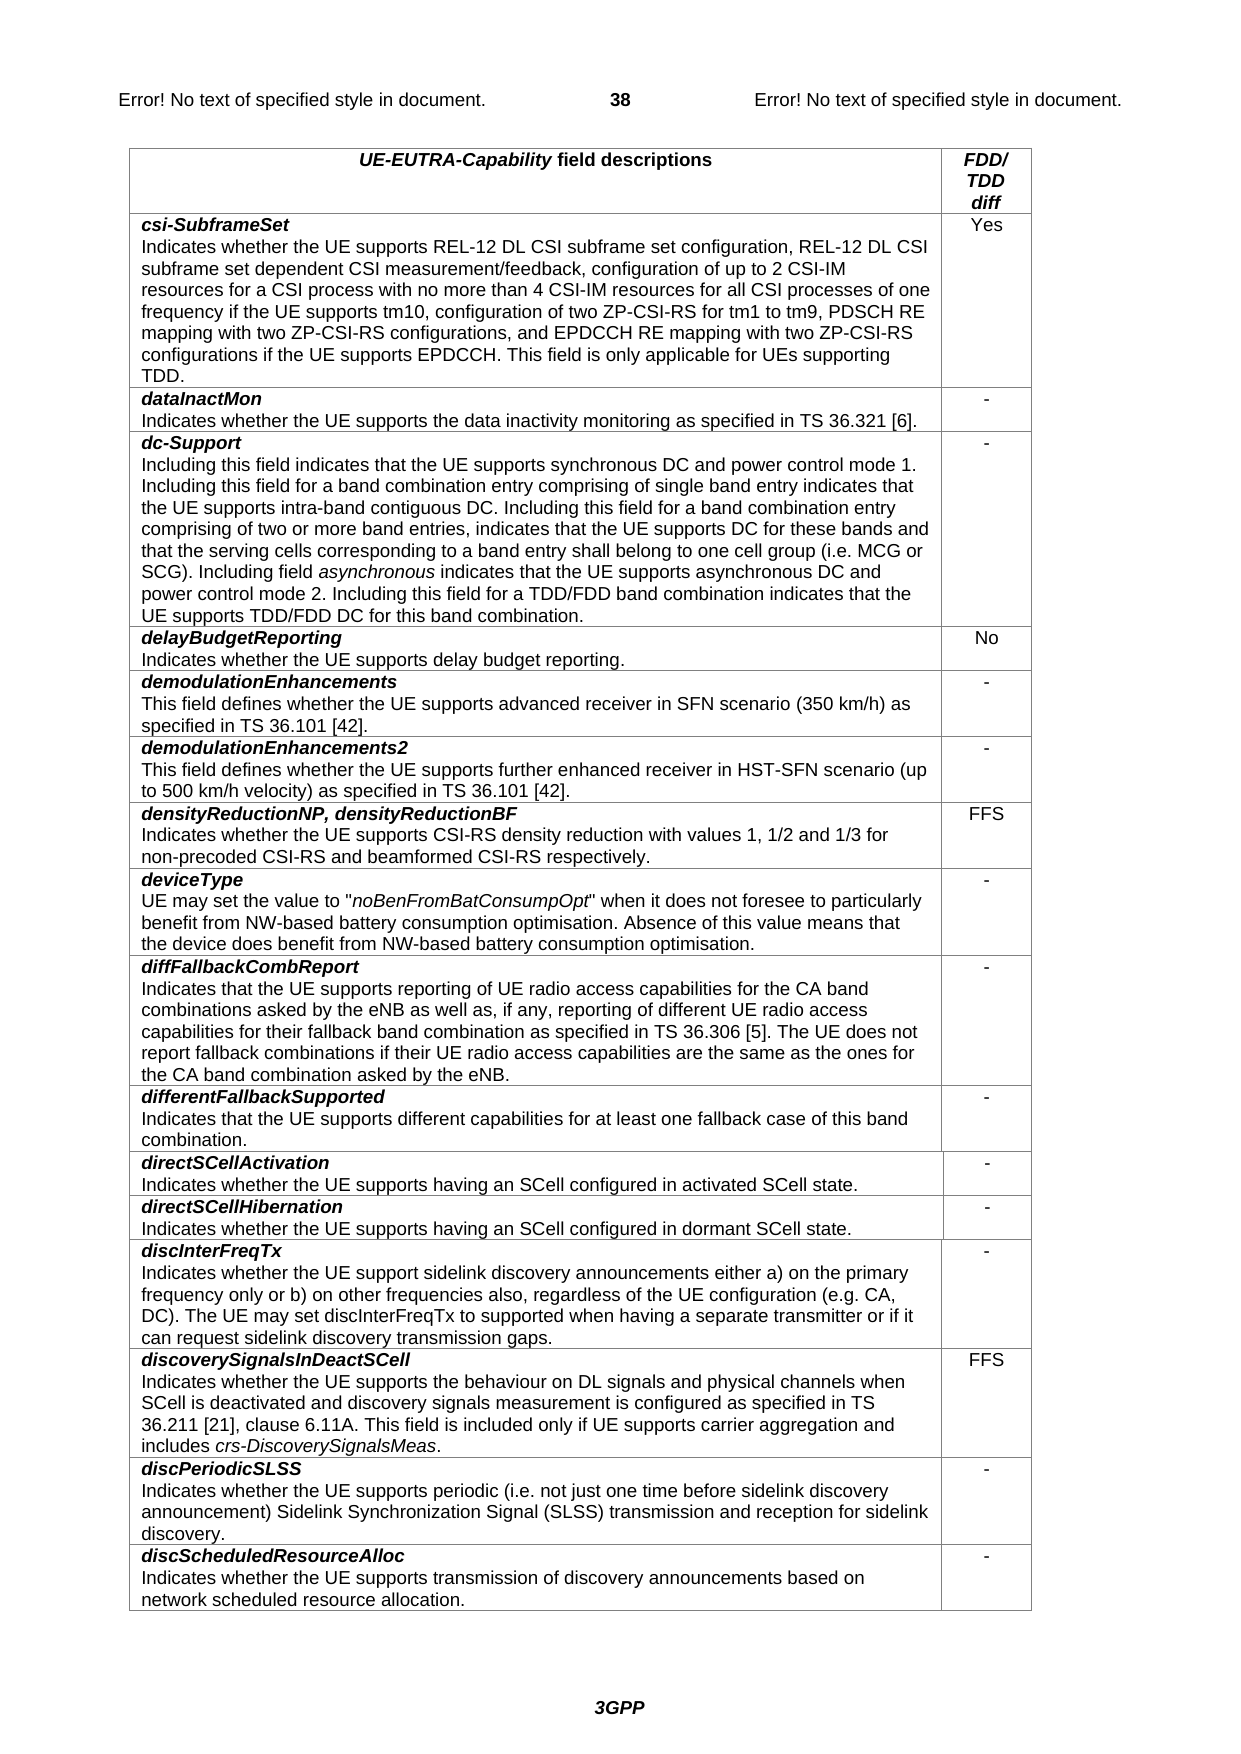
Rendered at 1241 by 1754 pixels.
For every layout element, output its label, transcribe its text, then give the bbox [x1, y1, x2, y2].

table_cell - [942, 388, 1031, 431]
table_cell differentFallbackSupported Indicates that the UE supports different capabilities for at least one fallback case of this band combination. [130, 1086, 941, 1151]
table_cell - [942, 1545, 1031, 1610]
table_cell FFS [942, 803, 1031, 867]
table_cell delayBudgetReporting Indicates whether the UE supports delay budget reporting. [130, 627, 941, 670]
table_cell No [942, 627, 1031, 670]
table_cell deviceType UE may set the value to "noBenFromBatConsumpOpt" when it does not foresee to particularly benefit from NW-based battery consumption optimisation. Absence of this value means that the device does benefit from NW-based battery consumption optimisation. [130, 869, 941, 955]
table_cell csi-SubframeSet Indicates whether the UE supports REL-12 DL CSI subframe set configuration, REL-12 DL CSI subframe set dependent CSI measurement/feedback, configuration of up to 2 CSI-IM resources for a CSI process with no more than 4 CSI-IM resources for all CSI processes of one frequency if the UE supports tm10, configuration of two ZP-CSI-RS for tm1 to tm9, PDSCH RE mapping with two ZP-CSI-RS configurations, and EPDCCH RE mapping with two ZP-CSI-RS configurations if the UE supports EPDCCH. This field is only applicable for UEs supporting TDD. [130, 214, 941, 387]
table_cell directSCellActivation Indicates whether the UE supports having an SCell configured in activated SCell state. [130, 1152, 943, 1195]
table_cell directSCellHibernation Indicates whether the UE supports having an SCell configured in dormant SCell state. [130, 1196, 943, 1239]
table_cell FFS [942, 1349, 1031, 1457]
table_cell - [942, 1086, 1031, 1151]
table_cell discPeriodicSLSS Indicates whether the UE supports periodic (i.e. not just one time before sidelink discovery announcement) Sidelink Synchronization Signal (SLSS) transmission and reception for sidelink discovery. [130, 1458, 941, 1544]
table_cell dc-Support Including this field indicates that the UE supports synchronous DC and power control mode 1. Including this field for a band combination entry comprising of single band entry indicates that the UE supports intra-band contiguous DC. Including this field for a band combination entry comprising of two or more band entries, indicates that the UE supports DC for these bands and that the serving cells corresponding to a band entry shall belong to one cell group (i.e. MCG or SCG). Including field asynchronous indicates that the UE supports asynchronous DC and power control mode 2. Including this field for a TDD/FDD band combination indicates that the UE supports TDD/FDD DC for this band combination. [130, 432, 941, 626]
table_header UE-EUTRA-Capability field descriptions [130, 149, 941, 213]
table_cell Yes [942, 214, 1031, 387]
table_cell - [944, 1152, 1031, 1195]
table_cell - [942, 432, 1031, 626]
table_cell demodulationEnhancements This field defines whether the UE supports advanced receiver in SFN scenario (350 km/h) as specified in TS 36.101 [42]. [130, 671, 941, 736]
table_cell - [942, 737, 1031, 802]
table_cell - [944, 1196, 1031, 1239]
table_cell discInterFreqTx Indicates whether the UE support sidelink discovery announcements either a) on the primary frequency only or b) on other frequencies also, regardless of the UE configuration (e.g. CA, DC). The UE may set discInterFreqTx to supported when having a separate transmitter or if it can request sidelink discovery transmission gaps. [130, 1240, 941, 1348]
table_cell - [942, 869, 1031, 955]
table_header FDD/ TDD diff [942, 149, 1031, 213]
table_cell - [942, 1240, 1031, 1348]
table_cell discoverySignalsInDeactSCell Indicates whether the UE supports the behaviour on DL signals and physical channels when SCell is deactivated and discovery signals measurement is configured as specified in TS 36.211 [21], clause 6.11A. This field is included only if UE supports carrier aggregation and includes crs-DiscoverySignalsMeas. [130, 1349, 941, 1457]
table_cell - [942, 671, 1031, 736]
table_cell diffFallbackCombReport Indicates that the UE supports reporting of UE radio access capabilities for the CA band combinations asked by the eNB as well as, if any, reporting of different UE radio access capabilities for their fallback band combination as specified in TS 36.306 [5]. The UE does not report fallback combinations if their UE radio access capabilities are the same as the ones for the CA band combination asked by the eNB. [130, 956, 941, 1085]
table_cell discScheduledResourceAlloc Indicates whether the UE supports transmission of discovery announcements based on network scheduled resource allocation. [130, 1545, 941, 1610]
table_cell densityReductionNP, densityReductionBF Indicates whether the UE supports CSI-RS density reduction with values 1, 1/2 and 1/3 for non-precoded CSI-RS and beamformed CSI-RS respectively. [130, 803, 941, 867]
table_cell - [942, 1458, 1031, 1544]
table_cell demodulationEnhancements2 This field defines whether the UE supports further enhanced receiver in HST-SFN scenario (up to 500 km/h velocity) as specified in TS 36.101 [42]. [130, 737, 941, 802]
table_cell dataInactMon Indicates whether the UE supports the data inactivity monitoring as specified in TS 36.321 [6]. [130, 388, 941, 431]
table_cell - [942, 956, 1031, 1085]
